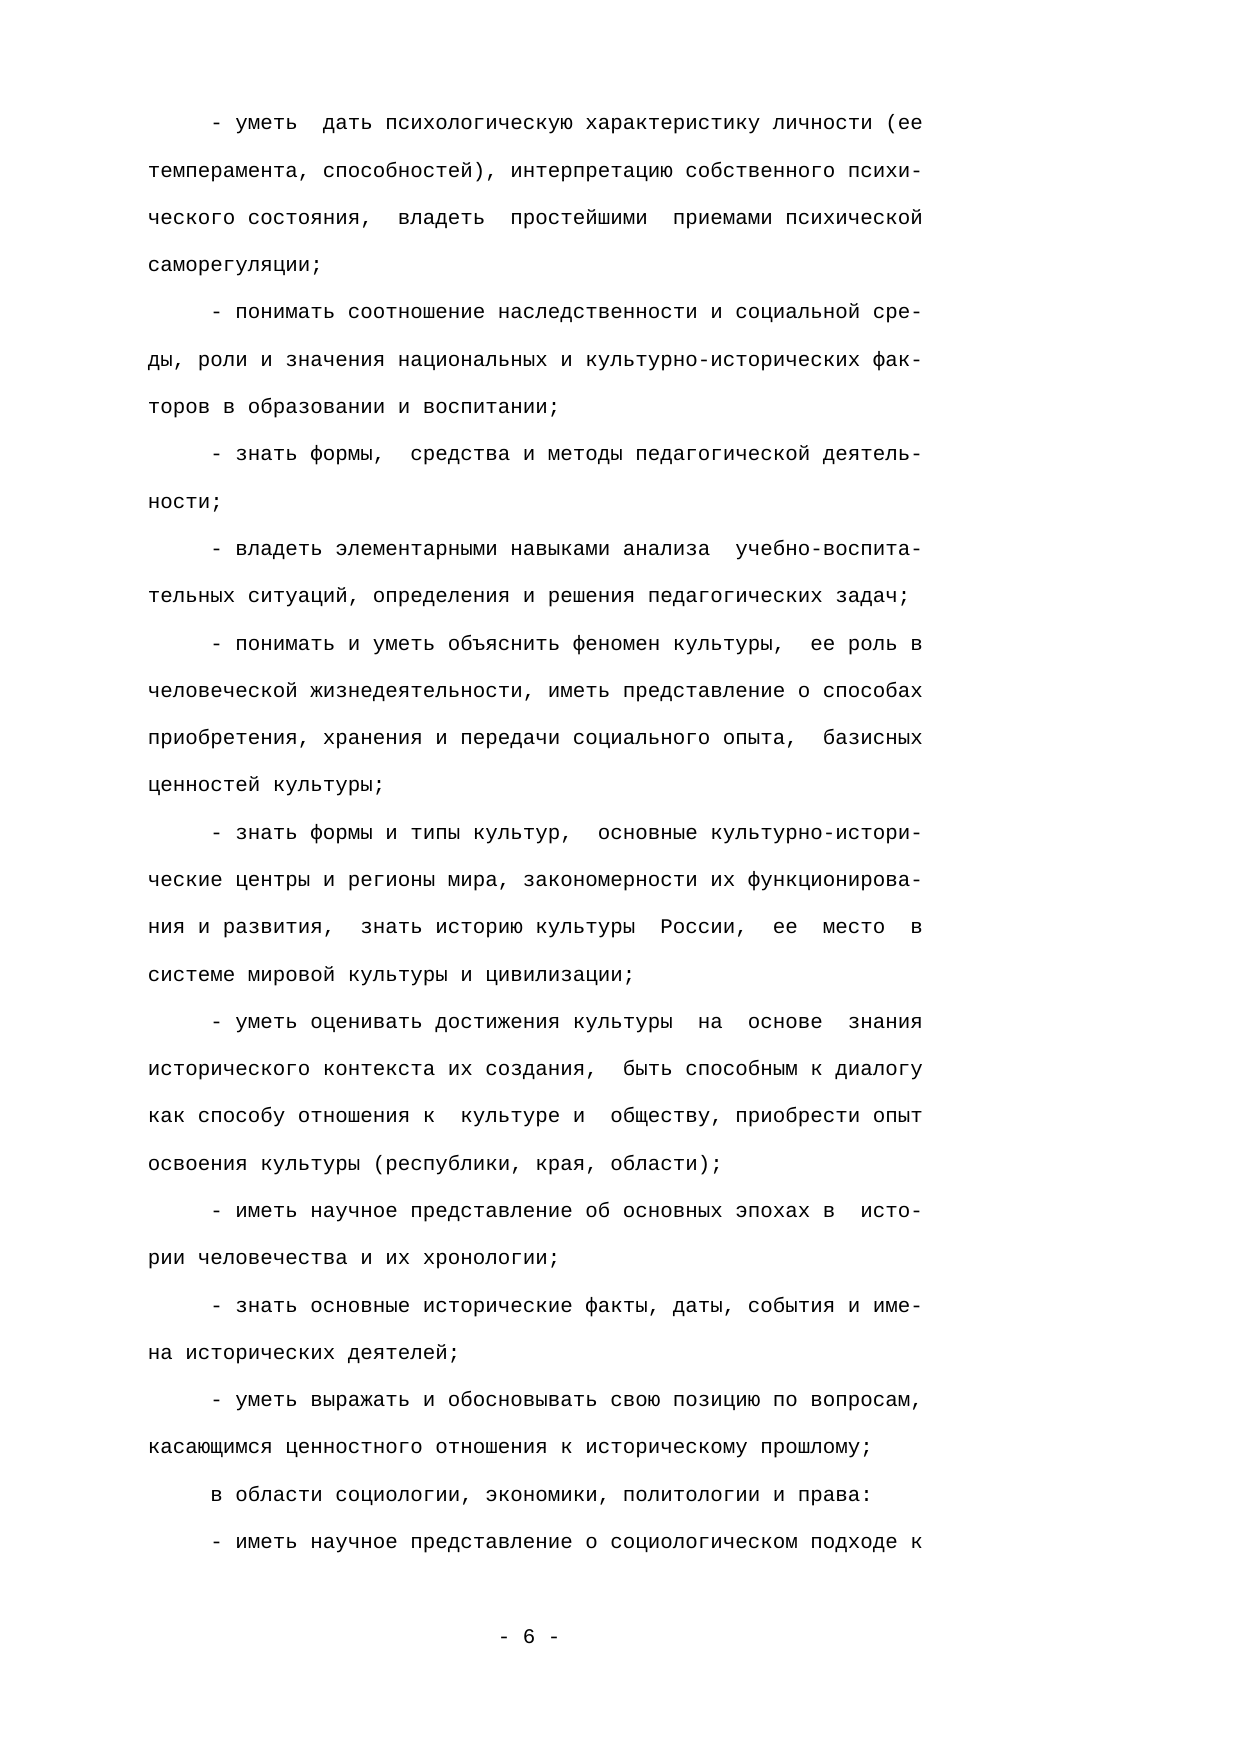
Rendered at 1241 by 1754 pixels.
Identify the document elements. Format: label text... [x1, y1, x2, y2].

text ния и развития, знать историю культуры России, ее место в [148, 916, 1152, 940]
text приобретения, хранения и передачи социального опыта, базисных [148, 727, 1152, 751]
text ценностей культуры; [148, 774, 1152, 798]
text - уметь выражать и обосновывать свою позицию по вопросам, [148, 1389, 1152, 1413]
text на исторических деятелей; [148, 1342, 1152, 1366]
text - понимать соотношение наследственности и социальной сре- [148, 301, 1152, 325]
text - уметь оценивать достижения культуры на основе знания [148, 1011, 1152, 1034]
text ческого состояния, владеть простейшими приемами психической [148, 207, 1152, 231]
text ды, роли и значения национальных и культурно-исторических фак- [148, 349, 1152, 372]
text - знать основные исторические факты, даты, события и име- [148, 1294, 1152, 1318]
text освоения культуры (республики, края, области); [148, 1153, 1152, 1176]
text - понимать и уметь объяснить феномен культуры, ее роль в [148, 632, 1152, 656]
text исторического контекста их создания, быть способным к диалогу [148, 1058, 1152, 1082]
text человеческой жизнедеятельности, иметь представление о способах [148, 680, 1152, 703]
text темперамента, способностей), интерпретацию собственного психи- [148, 159, 1152, 183]
text - иметь научное представление о социологическом подходе к [148, 1531, 1152, 1555]
text в области социологии, экономики, политологии и права: [148, 1484, 1152, 1507]
text - иметь научное представление об основных эпохах в исто- [148, 1200, 1152, 1224]
text тельных ситуаций, определения и решения педагогических задач; [148, 585, 1152, 609]
text рии человечества и их хронологии; [148, 1247, 1152, 1271]
text ческие центры и регионы мира, закономерности их функционирова- [148, 869, 1152, 893]
text системе мировой культуры и цивилизации; [148, 963, 1152, 987]
text как способу отношения к культуре и обществу, приобрести опыт [148, 1105, 1152, 1129]
text - 6 - [148, 1626, 1152, 1649]
text - знать формы, средства и методы педагогической деятель- [148, 443, 1152, 467]
text - знать формы и типы культур, основные культурно-истори- [148, 822, 1152, 845]
text - уметь дать психологическую характеристику личности (ее [148, 112, 1152, 136]
text ности; [148, 491, 1152, 514]
text саморегуляции; [148, 254, 1152, 278]
text касающимся ценностного отношения к историческому прошлому; [148, 1436, 1152, 1460]
text - владеть элементарными навыками анализа учебно-воспита- [148, 538, 1152, 562]
text торов в образовании и воспитании; [148, 396, 1152, 420]
